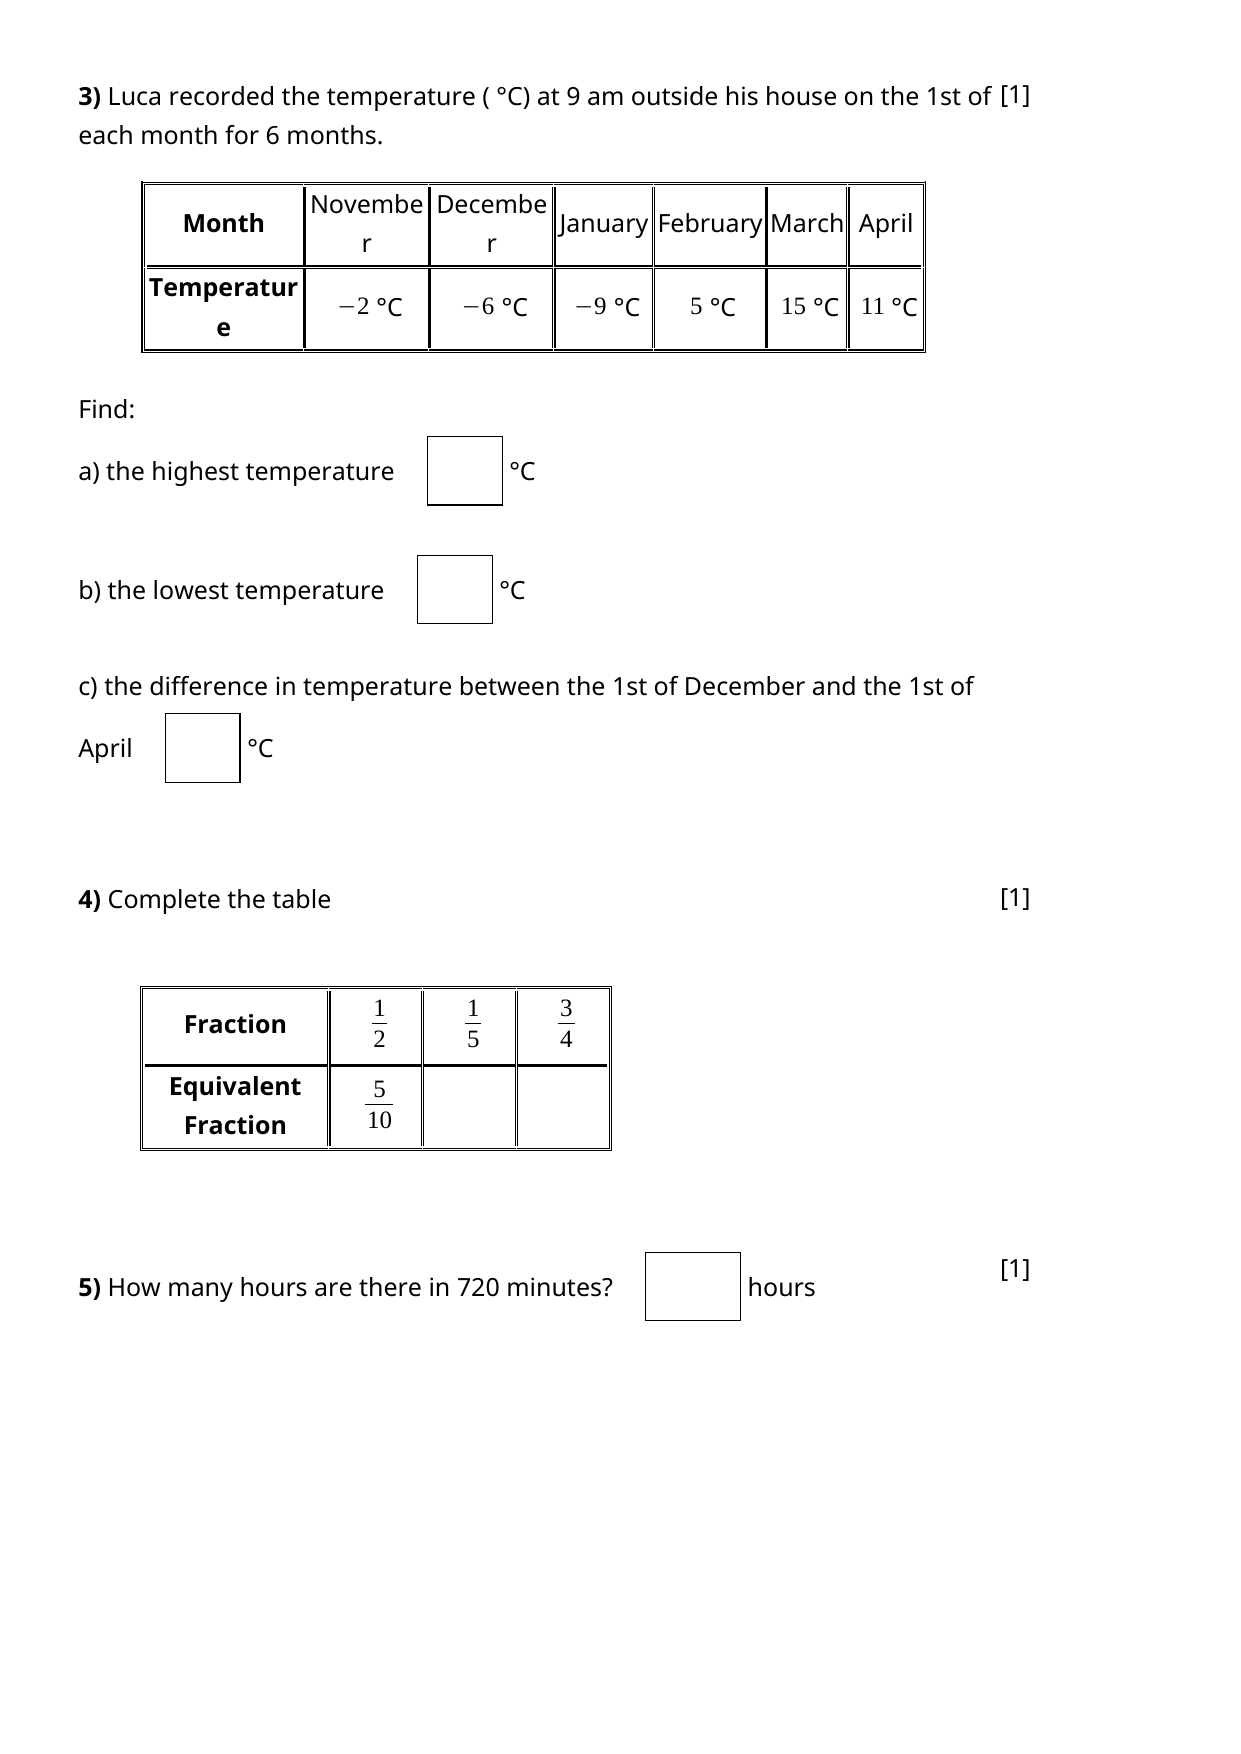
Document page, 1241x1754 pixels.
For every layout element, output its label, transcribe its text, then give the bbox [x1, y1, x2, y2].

table_cell [1] [998, 879, 1165, 1249]
table_cell [75, 1249, 998, 1417]
table_cell [1] [998, 75, 1165, 878]
table_cell [1] [998, 1249, 1165, 1417]
table_cell [75, 879, 998, 1249]
table_cell [75, 75, 998, 878]
